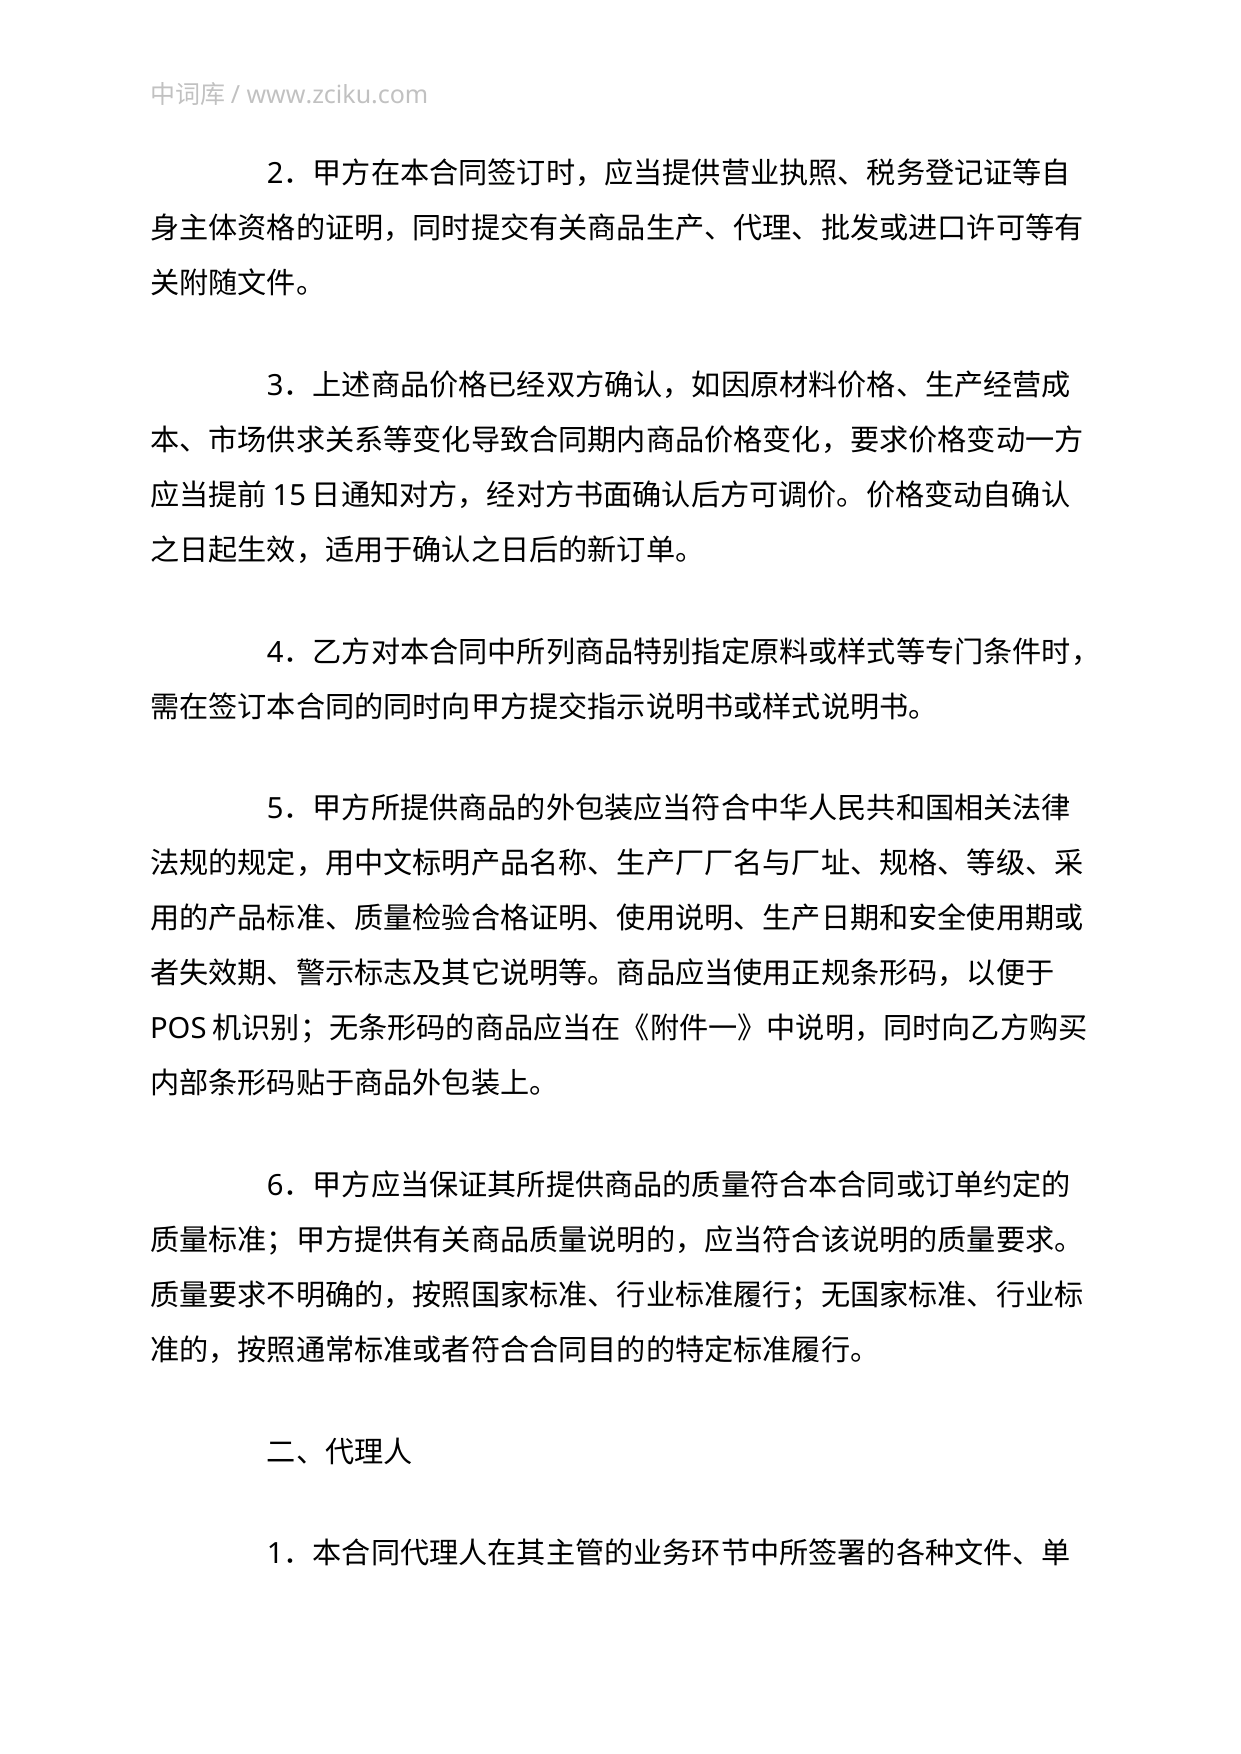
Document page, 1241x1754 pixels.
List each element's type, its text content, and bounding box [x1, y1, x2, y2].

text 5．甲方所提供商品的外包装应当符合中华人民共和国相关法律法规的规定，用中文标明产品名称、生产厂厂名与厂址、规格、等级、采用的产品标准、质量检验合格证明、使用说明、生产日期和安全使用期或者失效期、警示标志及其它说明等。商品应当使用正规条形码，以便于POS机识别；无条形码的商品应当在《附件一》中说明，同时向乙方购买内部条形码贴于商品外包装上。 [150, 785, 1090, 1102]
text 3．上述商品价格已经双方确认，如因原材料价格、生产经营成本、市场供求关系等变化导致合同期内商品价格变化，要求价格变动一方应当提前15日通知对方，经对方书面确认后方可调价。价格变动自确认之日起生效，适用于确认之日后的新订单。 [150, 362, 1090, 569]
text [150, 1530, 1090, 1572]
text 6．甲方应当保证其所提供商品的质量符合本合同或订单约定的质量标准；甲方提供有关商品质量说明的，应当符合该说明的质量要求。质量要求不明确的，按照国家标准、行业标准履行；无国家标准、行业标准的，按照通常标准或者符合合同目的的特定标准履行。 [150, 1162, 1090, 1369]
text 二、代理人 [150, 1428, 1090, 1470]
text 4．乙方对本合同中所列商品特别指定原料或样式等专门条件时，需在签订本合同的同时向甲方提交指示说明书或样式说明书。 [150, 628, 1090, 726]
text 2．甲方在本合同签订时，应当提供营业执照、税务登记证等自身主体资格的证明，同时提交有关商品生产、代理、批发或进口许可等有关附随文件。 [150, 150, 1090, 302]
